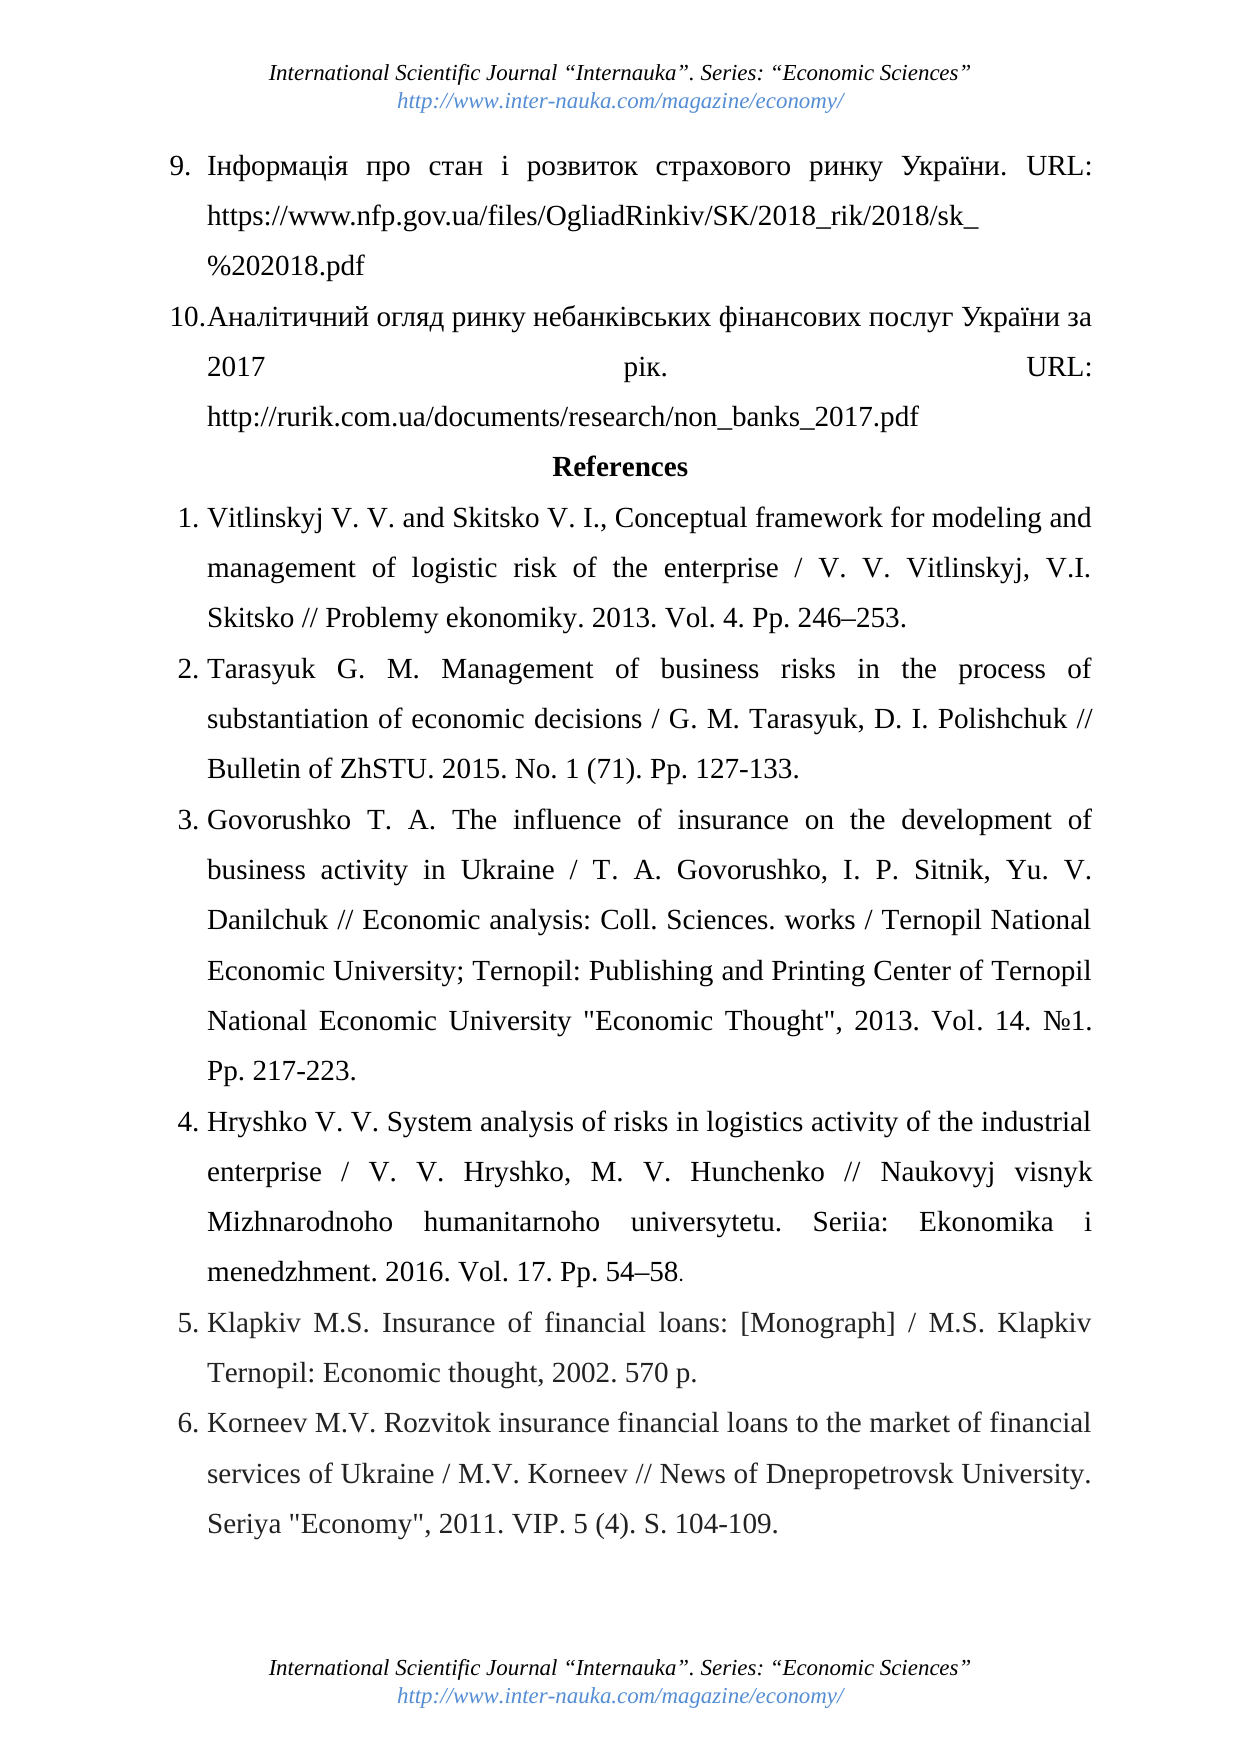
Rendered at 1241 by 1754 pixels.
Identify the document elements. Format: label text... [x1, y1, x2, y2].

list Tarasyuk G. M. Management of business risks in the process of substantiation of economic decisions / G. M. Tarasyuk, D. I. Polishchuk // Bulletin of ZhSTU. 2015. No. 1 (71). Pp. 127-133. [177, 651, 1092, 785]
list Hryshko V. V. System analysis of risks in logistics activity of the industrial enterprise / V. V. Hryshko, M. V. Hunchenko // Naukovyj visnyk Mizhnarodnoho humanitarnoho universytetu. Seriia: Ekonomika i menedzhment. 2016. Vol. 17. Pp. 54–58. [177, 1104, 1092, 1288]
list Klapkiv M.S. Insurance of financial loans: [Monograph] / M.S. Klapkiv Ternopil: Economic thought, 2002. 570 p. [177, 1305, 1092, 1389]
list Govorushko T. A. The influence of insurance on the development of business activity in Ukraine / T. A. Govorushko, I. P. Sitnik, Yu. V. Danilchuk // Economic analysis: Coll. Sciences. works / Ternopil National Economic University; Ternopil: Publishing and Printing Center of Ternopil National Economic University "Economic Thought", 2013. Vol. 14. №1. Pp. 217-223. [177, 802, 1092, 1087]
text References [148, 449, 1092, 483]
subtitle Аналітичний огляд ринку небанківських фінансових послуг України за 2017 рік. URL: http://rurik.com.ua/documents/research/non_banks_2017.pdf [169, 299, 1092, 433]
list Vitlinskyj V. V. and Skitsko V. I., Conceptual framework for modeling and management of logistic risk of the enterprise / V. V. Vitlinskyj, V.I. Skitsko // Problemy ekonomiky. 2013. Vol. 4. Рp. 246–253. [177, 500, 1092, 634]
list Korneev M.V. Rozvitok insurance financial loans to the market of financial services of Ukraine / M.V. Korneev // News of Dnepropetrovsk University. Seriya "Economy", 2011. VIP. 5 (4). S. 104-109. [177, 1406, 1092, 1540]
subtitle Інформація про стан і розвиток страхового ринку України. URL: https://www.nfp.gov.ua/files/OgliadRinkiv/SK/2018_rik/2018/sk_%202018.pdf [169, 148, 1092, 282]
